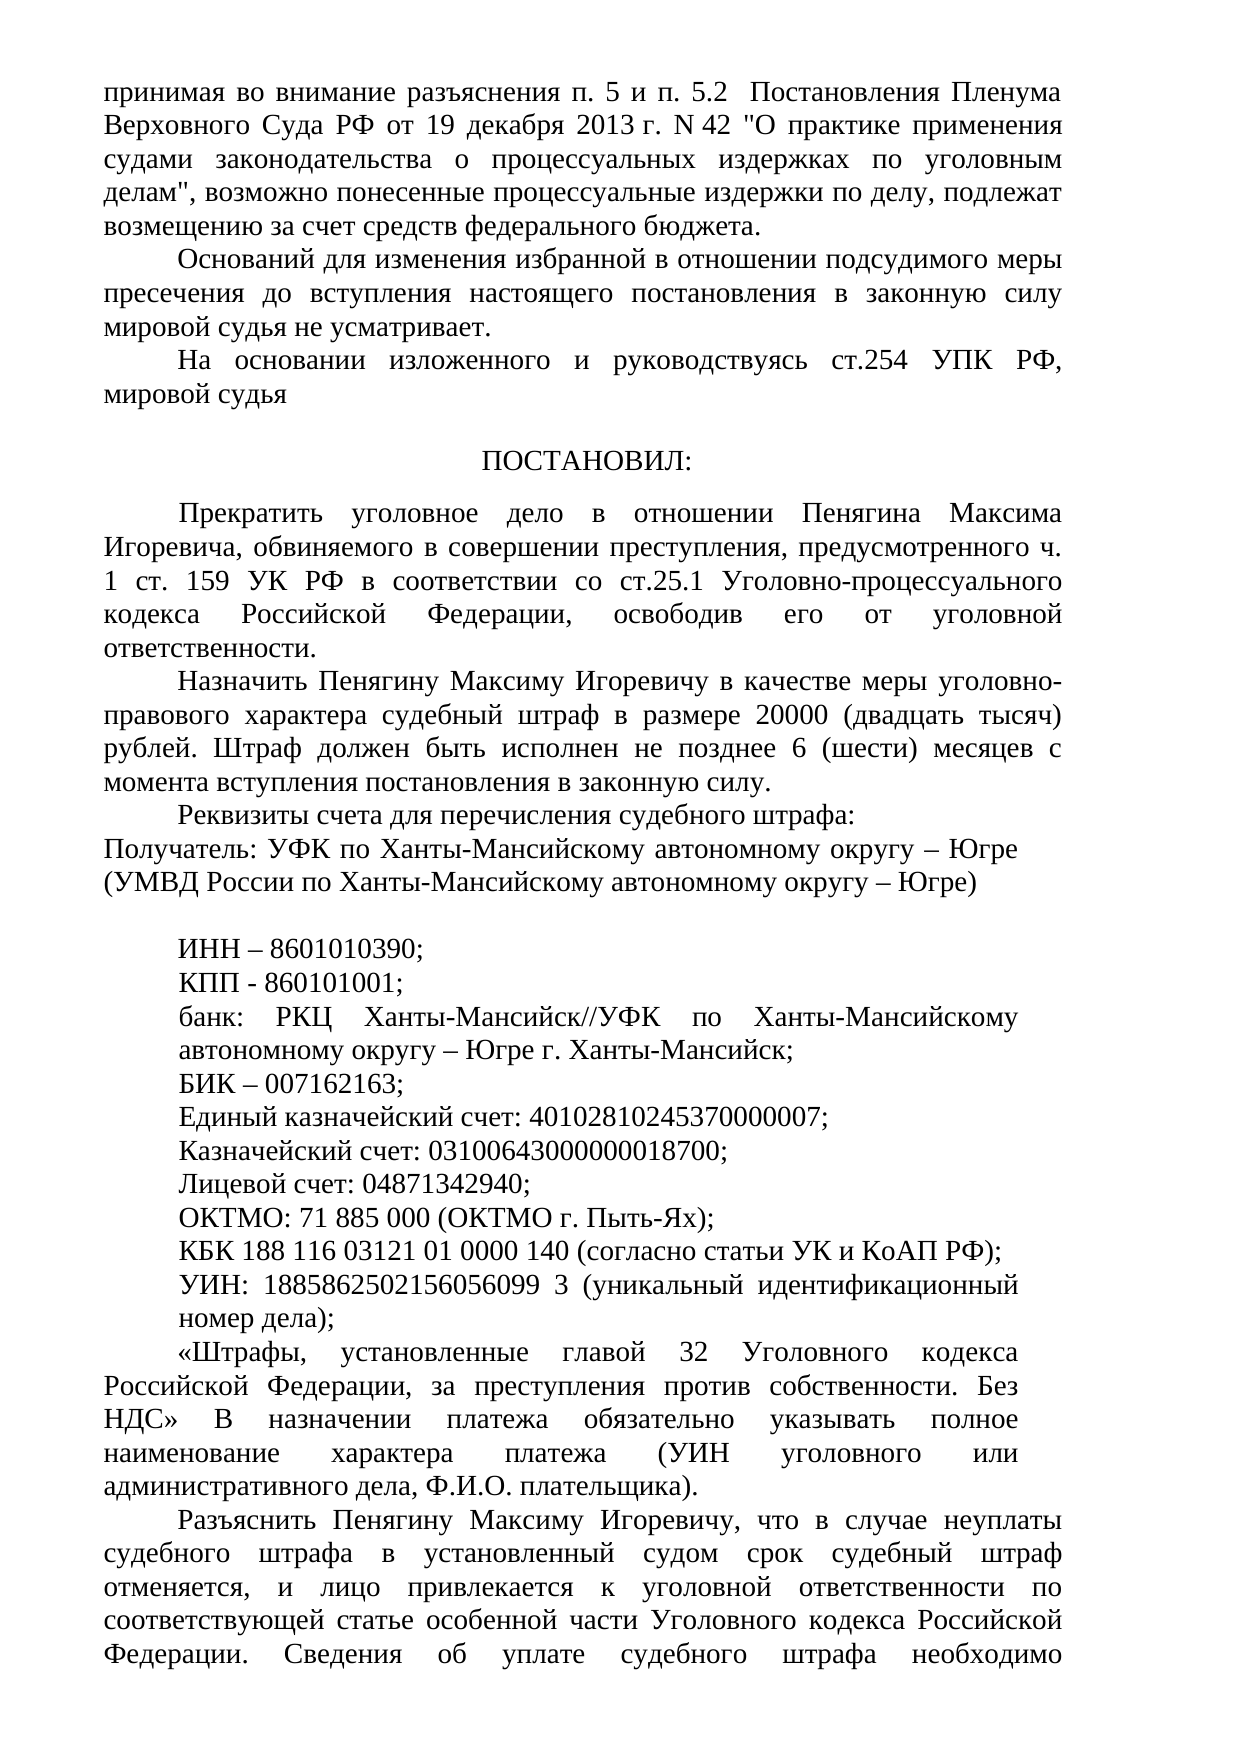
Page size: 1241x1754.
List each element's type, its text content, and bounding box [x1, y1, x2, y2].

text Назначить Пенягину Максиму Игоревичу в качестве меры уголовно-правового характера судебный штраф в размере 20000 (двадцать тысяч) рублей. Штраф должен быть исполнен не позднее 6 (шести) месяцев с момента вступления постановления в законную силу. [103, 663, 1063, 797]
text Реквизиты счета для перечисления судебного штрафа: [103, 797, 1063, 831]
text банк: РКЦ Ханты-Мансийск//УФК по Ханты-Мансийскому автономному округу – Югре г. Ханты-Мансийск; [178, 999, 1019, 1066]
text «Штрафы, установленные главой 32 Уголовного кодекса Российской Федерации, за преступления против собственности. Без НДС» В назначении платежа обязательно указывать полное наименование характера платежа (УИН уголовного или административного дела, Ф.И.О. плательщика). [103, 1334, 1019, 1502]
text Оснований для изменения избранной в отношении подсудимого меры пресечения до вступления настоящего постановления в законную силу мировой судья не усматривает. [103, 242, 1063, 342]
text ИНН – 8601010390; [156, 932, 1019, 965]
text КПП - 860101001; [178, 965, 1019, 999]
text УИН: 1885862502156056099 3 (уникальный идентификационный номер дела); [178, 1267, 1019, 1334]
text Единый казначейский счет: 40102810245370000007; [178, 1099, 1019, 1133]
text Лицевой счет: 04871342940; [178, 1166, 1019, 1200]
text Прекратить уголовное дело в отношении Пенягина Максима Игоревича, обвиняемого в совершении преступления, предусмотренного ч. 1 ст. 159 УК РФ в соответствии со ст.25.1 Уголовно-процессуального кодекса Российской Федерации, освободив его от уголовной ответственности. [103, 496, 1063, 663]
text БИК – 007162163; [178, 1066, 1019, 1099]
text На основании изложенного и руководствуясь ст.254 УПК РФ, мировой судья [103, 342, 1063, 409]
text Казначейский счет: 03100643000000018700; [178, 1133, 1019, 1166]
text ОКТМО: 71 885 000 (ОКТМО г. Пыть-Ях); [178, 1200, 1019, 1233]
text КБК 188 116 03121 01 0000 140 (согласно статьи УК и КоАП РФ); [178, 1233, 1019, 1267]
text ПОСТАНОВИЛ: [103, 443, 1063, 476]
text Получатель: УФК по Ханты-Мансийскому автономному округу – Югре (УМВД России по Ханты-Мансийскому автономному округу – Югре) [103, 831, 1019, 898]
